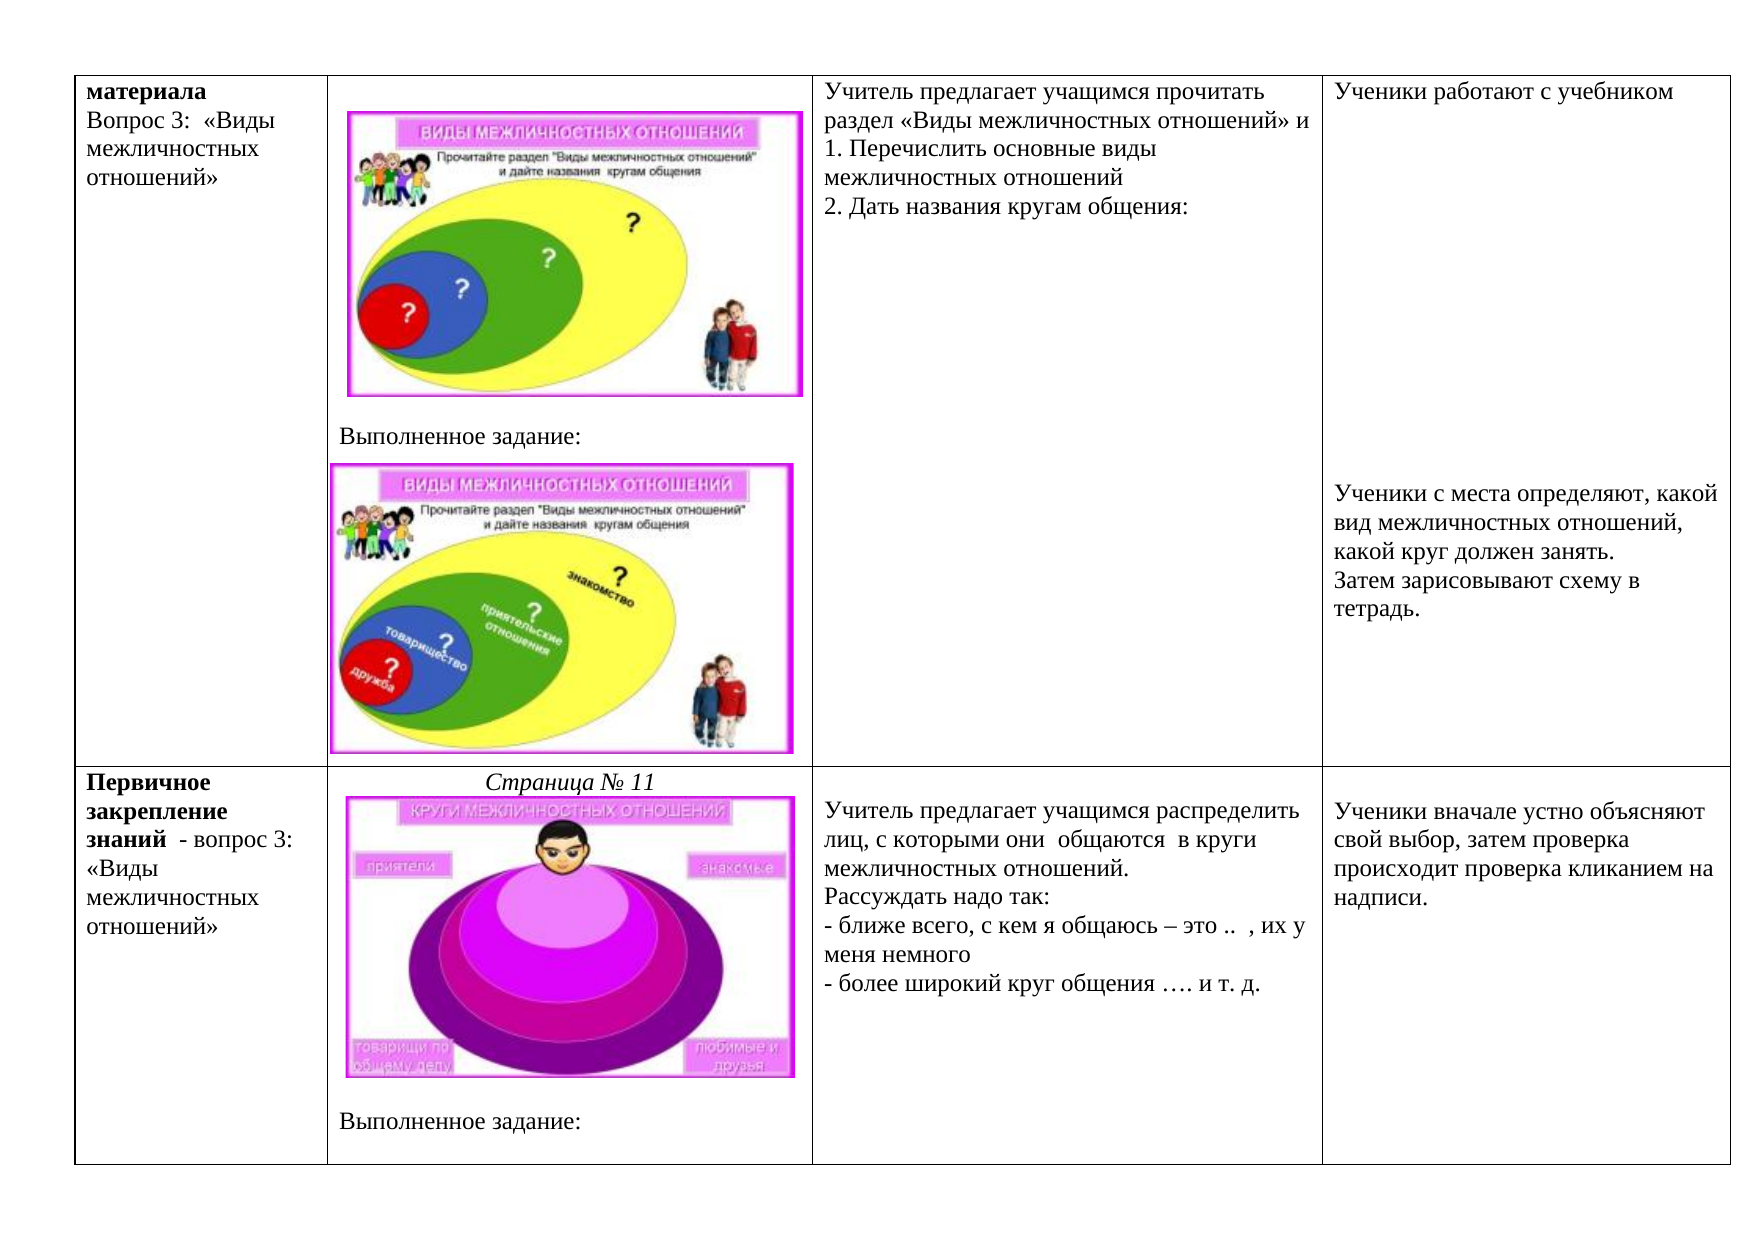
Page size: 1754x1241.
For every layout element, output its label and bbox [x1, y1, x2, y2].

table_cell [328, 767, 812, 1164]
table_cell [328, 76, 812, 766]
picture [347, 111, 804, 397]
table_cell [76, 76, 327, 766]
table_cell [1323, 767, 1730, 1164]
table_cell [813, 767, 1322, 1164]
table_cell [1323, 76, 1730, 766]
table_cell [76, 767, 327, 1164]
picture [345, 796, 796, 1078]
table_cell [813, 76, 1322, 766]
picture [330, 463, 794, 754]
